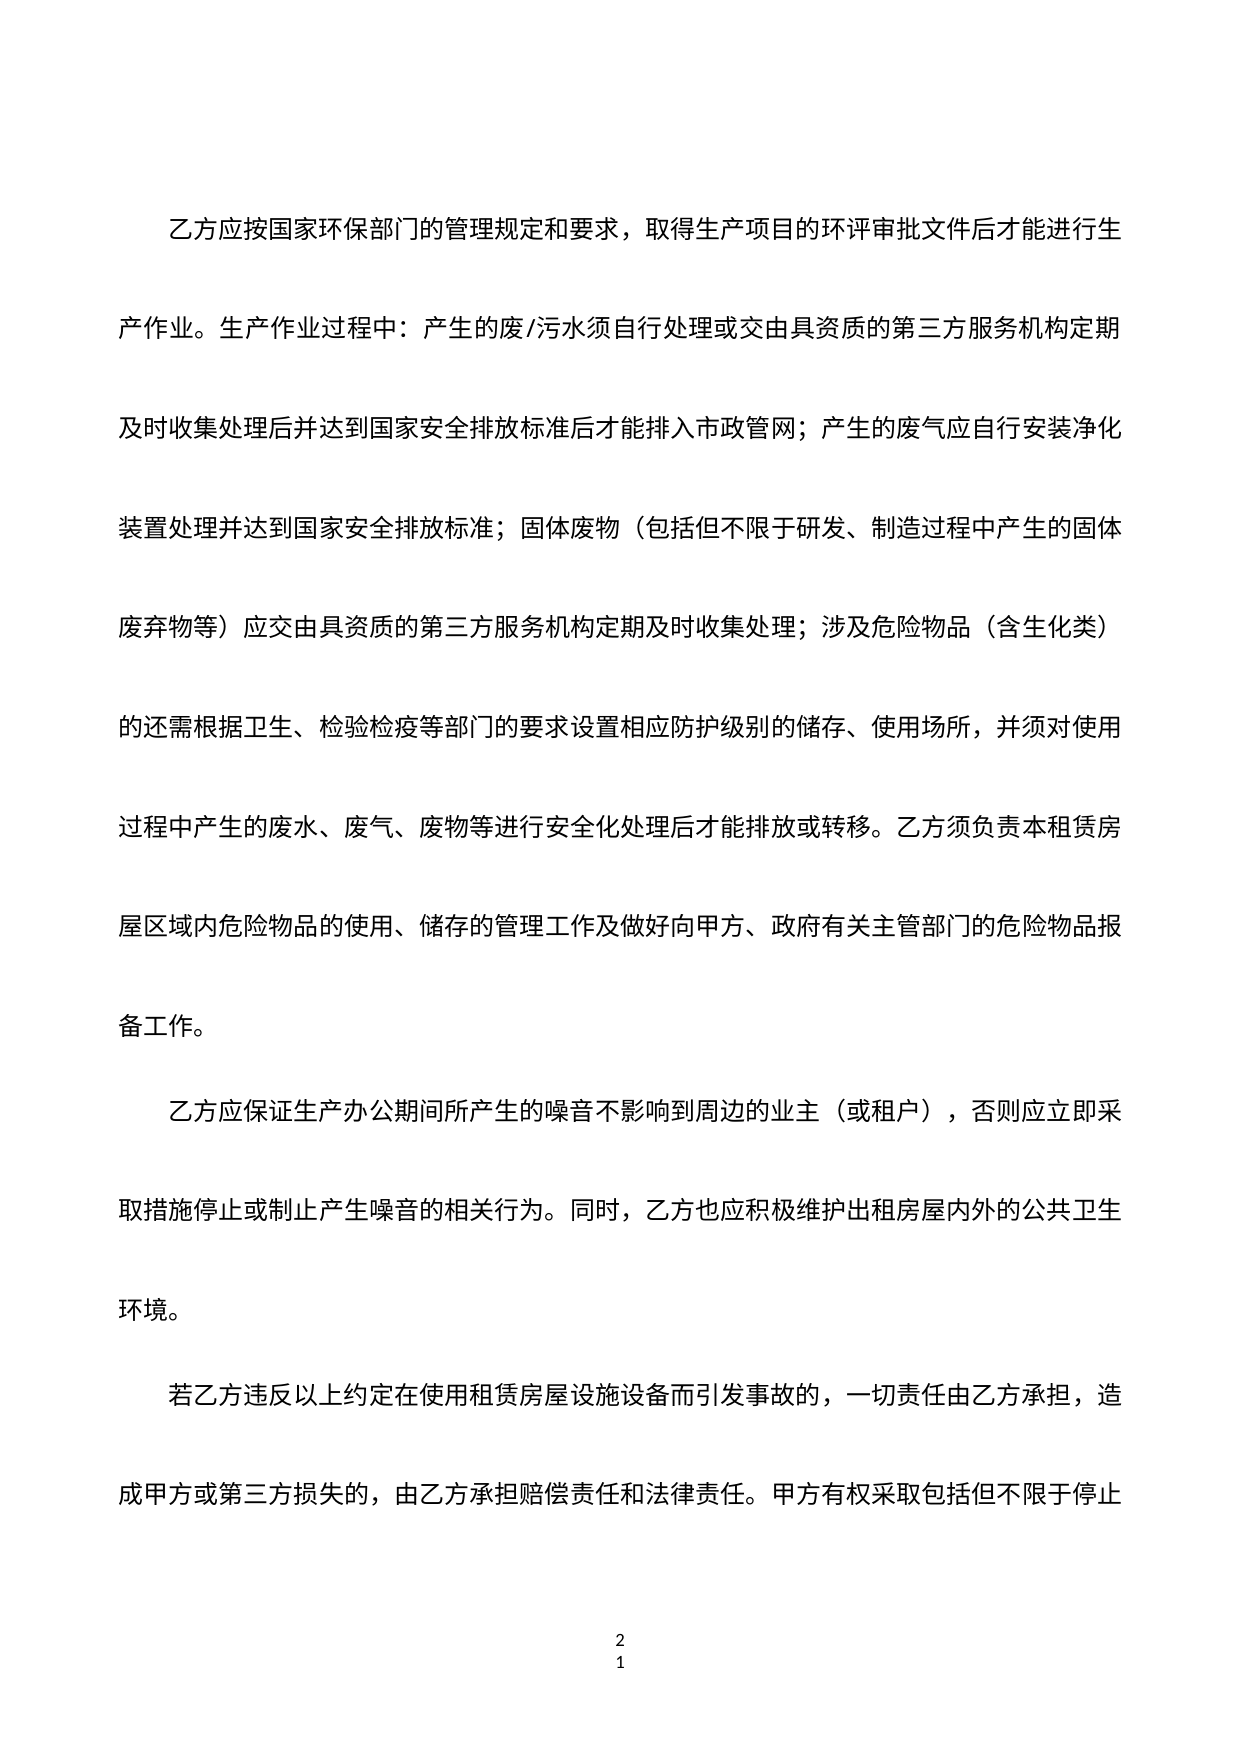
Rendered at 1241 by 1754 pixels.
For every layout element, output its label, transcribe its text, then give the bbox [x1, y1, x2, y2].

text 乙方应按国家环保部门的管理规定和要求，取得生产项目的环评审批文件后才能进行生产作业。生产作业过程中：产生的废/污水须自行处理或交由具资质的第三方服务机构定期及时收集处理后并达到国家安全排放标准后才能排入市政管网；产生的废气应自行安装净化装置处理并达到国家安全排放标准；固体废物（包括但不限于研发、制造过程中产生的固体废弃物等）应交由具资质的第三方服务机构定期及时收集处理；涉及危险物品（含生化类）的还需根据卫生、检验检疫等部门的要求设置相应防护级别的储存、使用场所，并须对使用过程中产生的废水、废气、废物等进行安全化处理后才能排放或转移。乙方须负责本租赁房屋区域内危险物品的使用、储存的管理工作及做好向甲方、政府有关主管部门的危险物品报备工作。 [118, 194, 1122, 1058]
text 乙方应保证生产办公期间所产生的噪音不影响到周边的业主（或租户），否则应立即采取措施停止或制止产生噪音的相关行为。同时，乙方也应积极维护出租房屋内外的公共卫生环境。 [118, 1076, 1122, 1342]
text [118, 1360, 1122, 1526]
